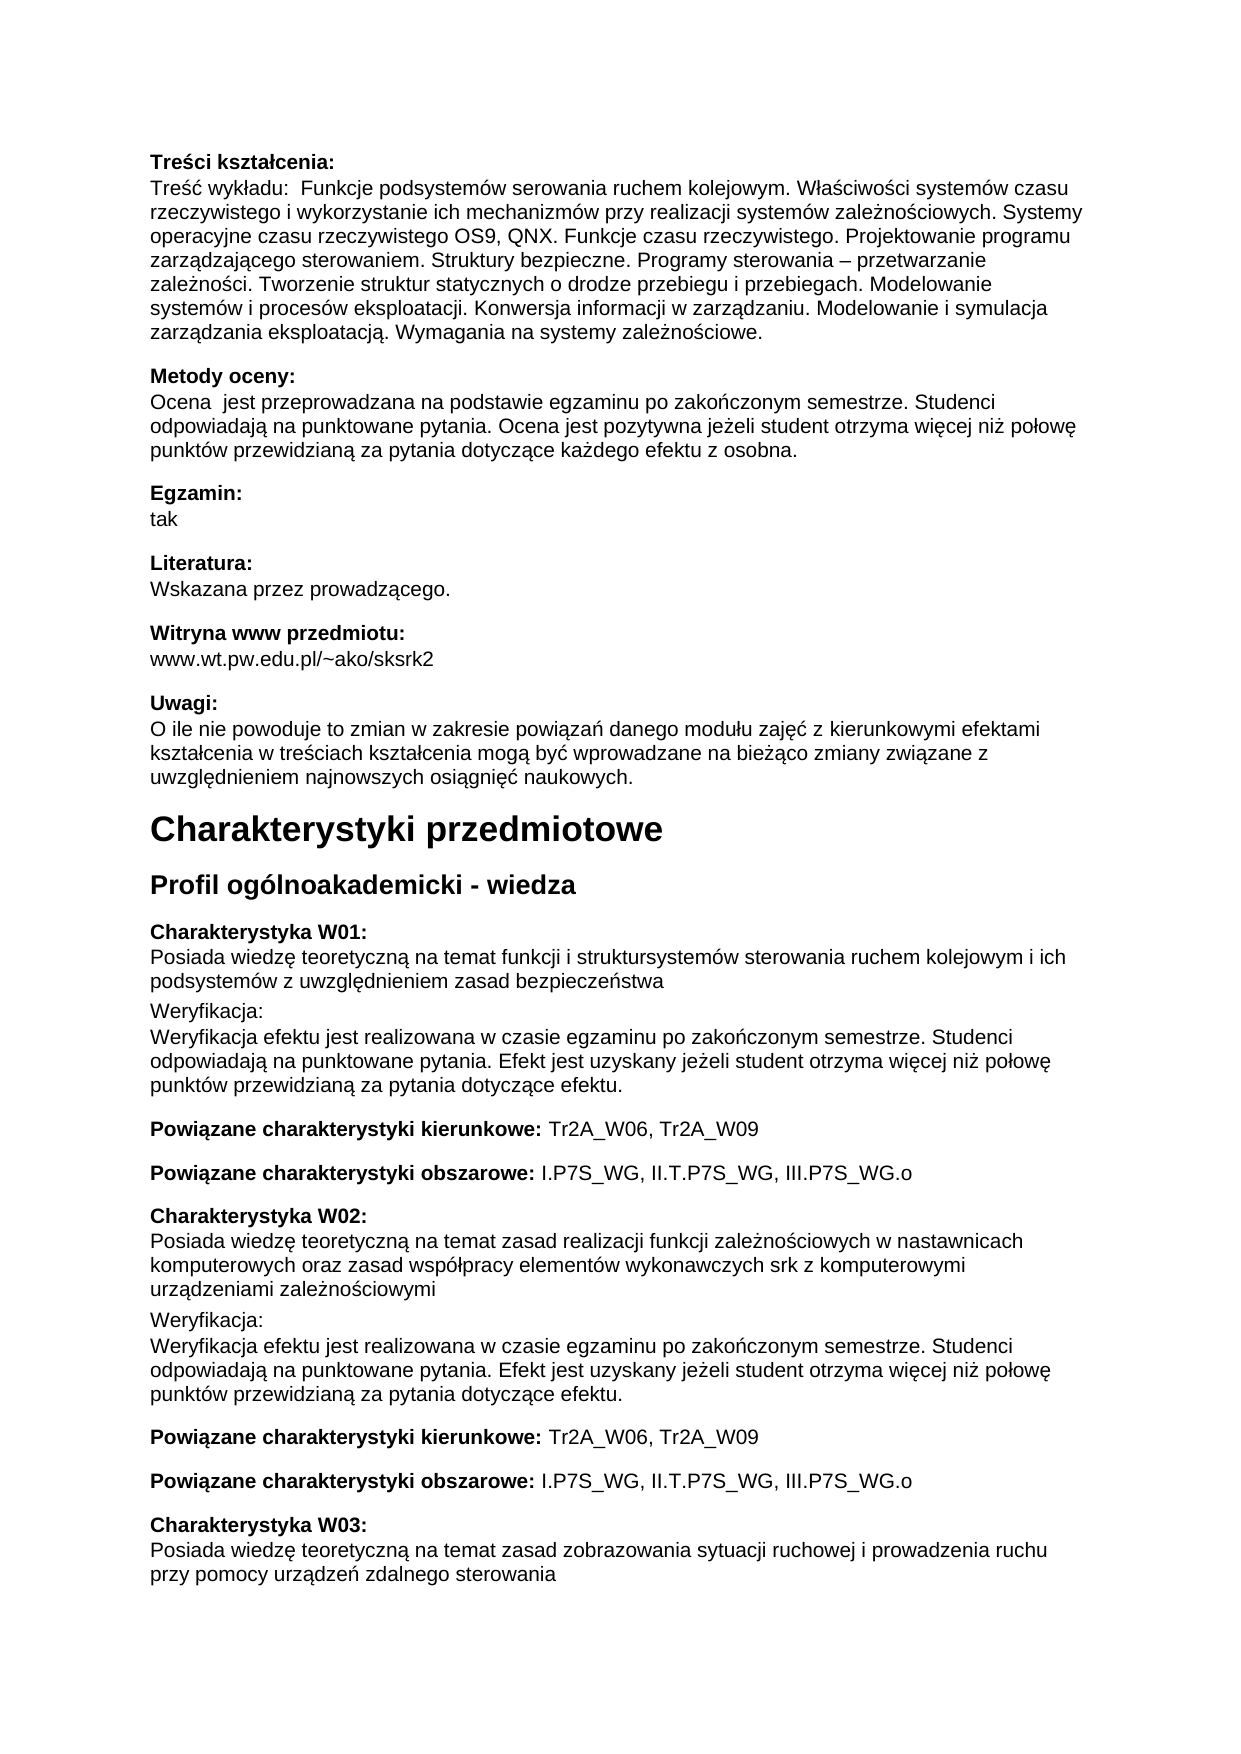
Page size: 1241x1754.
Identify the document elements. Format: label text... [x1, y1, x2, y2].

text Wskazana przez prowadzącego. [150, 577, 1090, 601]
text Powiązane charakterystyki obszarowe: I.P7S_WG, II.T.P7S_WG, III.P7S_WG.o [150, 1161, 1090, 1184]
text Posiada wiedzę teoretyczną na temat zasad realizacji funkcji zależnościowych w nastawnicach komputerowych oraz zasad współpracy elementów wykonawczych srk z komputerowymi urządzeniami zależnościowymi [150, 1229, 1090, 1301]
subtitle Charakterystyki przedmiotowe [150, 808, 1090, 849]
text Charakterystyka W02: [150, 1204, 1090, 1228]
text Treść wykładu: Funkcje podsystemów serowania ruchem kolejowym. Właściwości systemów czasu rzeczywistego i wykorzystanie ich mechanizmów przy realizacji systemów zależnościowych. Systemy operacyjne czasu rzeczywistego OS9, QNX. Funkcje czasu rzeczywistego. Projektowanie programu zarządzającego sterowaniem. Struktury bezpieczne. Programy sterowania – przetwarzanie zależności. Tworzenie struktur statycznych o drodze przebiegu i przebiegach. Modelowanie systemów i procesów eksploatacji. Konwersja informacji w zarządzaniu. Modelowanie i symulacja zarządzania eksploatacją. Wymagania na systemy zależnościowe. [150, 176, 1090, 344]
text Posiada wiedzę teoretyczną na temat funkcji i struktursystemów sterowania ruchem kolejowym i ich podsystemów z uwzględnieniem zasad bezpieczeństwa [150, 945, 1090, 993]
text Witryna www przedmiotu: [150, 621, 1090, 645]
text Powiązane charakterystyki obszarowe: I.P7S_WG, II.T.P7S_WG, III.P7S_WG.o [150, 1469, 1090, 1493]
text Weryfikacja: [150, 1307, 1090, 1331]
text Charakterystyka W03: [150, 1513, 1090, 1537]
text Weryfikacja: [150, 999, 1090, 1023]
text Egzamin: [150, 481, 1090, 505]
text Posiada wiedzę teoretyczną na temat zasad zobrazowania sytuacji ruchowej i prowadzenia ruchu przy pomocy urządzeń zdalnego sterowania [150, 1538, 1090, 1586]
text Metody oceny: [150, 363, 1090, 387]
text Treści kształcenia: [150, 150, 1090, 174]
text tak [150, 507, 1090, 531]
text Powiązane charakterystyki kierunkowe: Tr2A_W06, Tr2A_W09 [150, 1425, 1090, 1449]
text Ocena jest przeprowadzana na podstawie egzaminu po zakończonym semestrze. Studenci odpowiadają na punktowane pytania. Ocena jest pozytywna jeżeli student otrzyma więcej niż połowę punktów przewidzianą za pytania dotyczące każdego efektu z osobna. [150, 389, 1090, 461]
text Literatura: [150, 551, 1090, 575]
text Powiązane charakterystyki kierunkowe: Tr2A_W06, Tr2A_W09 [150, 1117, 1090, 1141]
subtitle Profil ogólnoakademicki - wiedza [150, 869, 1090, 900]
text Uwagi: [150, 691, 1090, 714]
text O ile nie powoduje to zmian w zakresie powiązań danego modułu zajęć z kierunkowymi efektami kształcenia w treściach kształcenia mogą być wprowadzane na bieżąco zmiany związane z uwzględnieniem najnowszych osiągnięć naukowych. [150, 717, 1090, 788]
text www.wt.pw.edu.pl/~ako/sksrk2 [150, 647, 1090, 671]
text Charakterystyka W01: [150, 920, 1090, 944]
